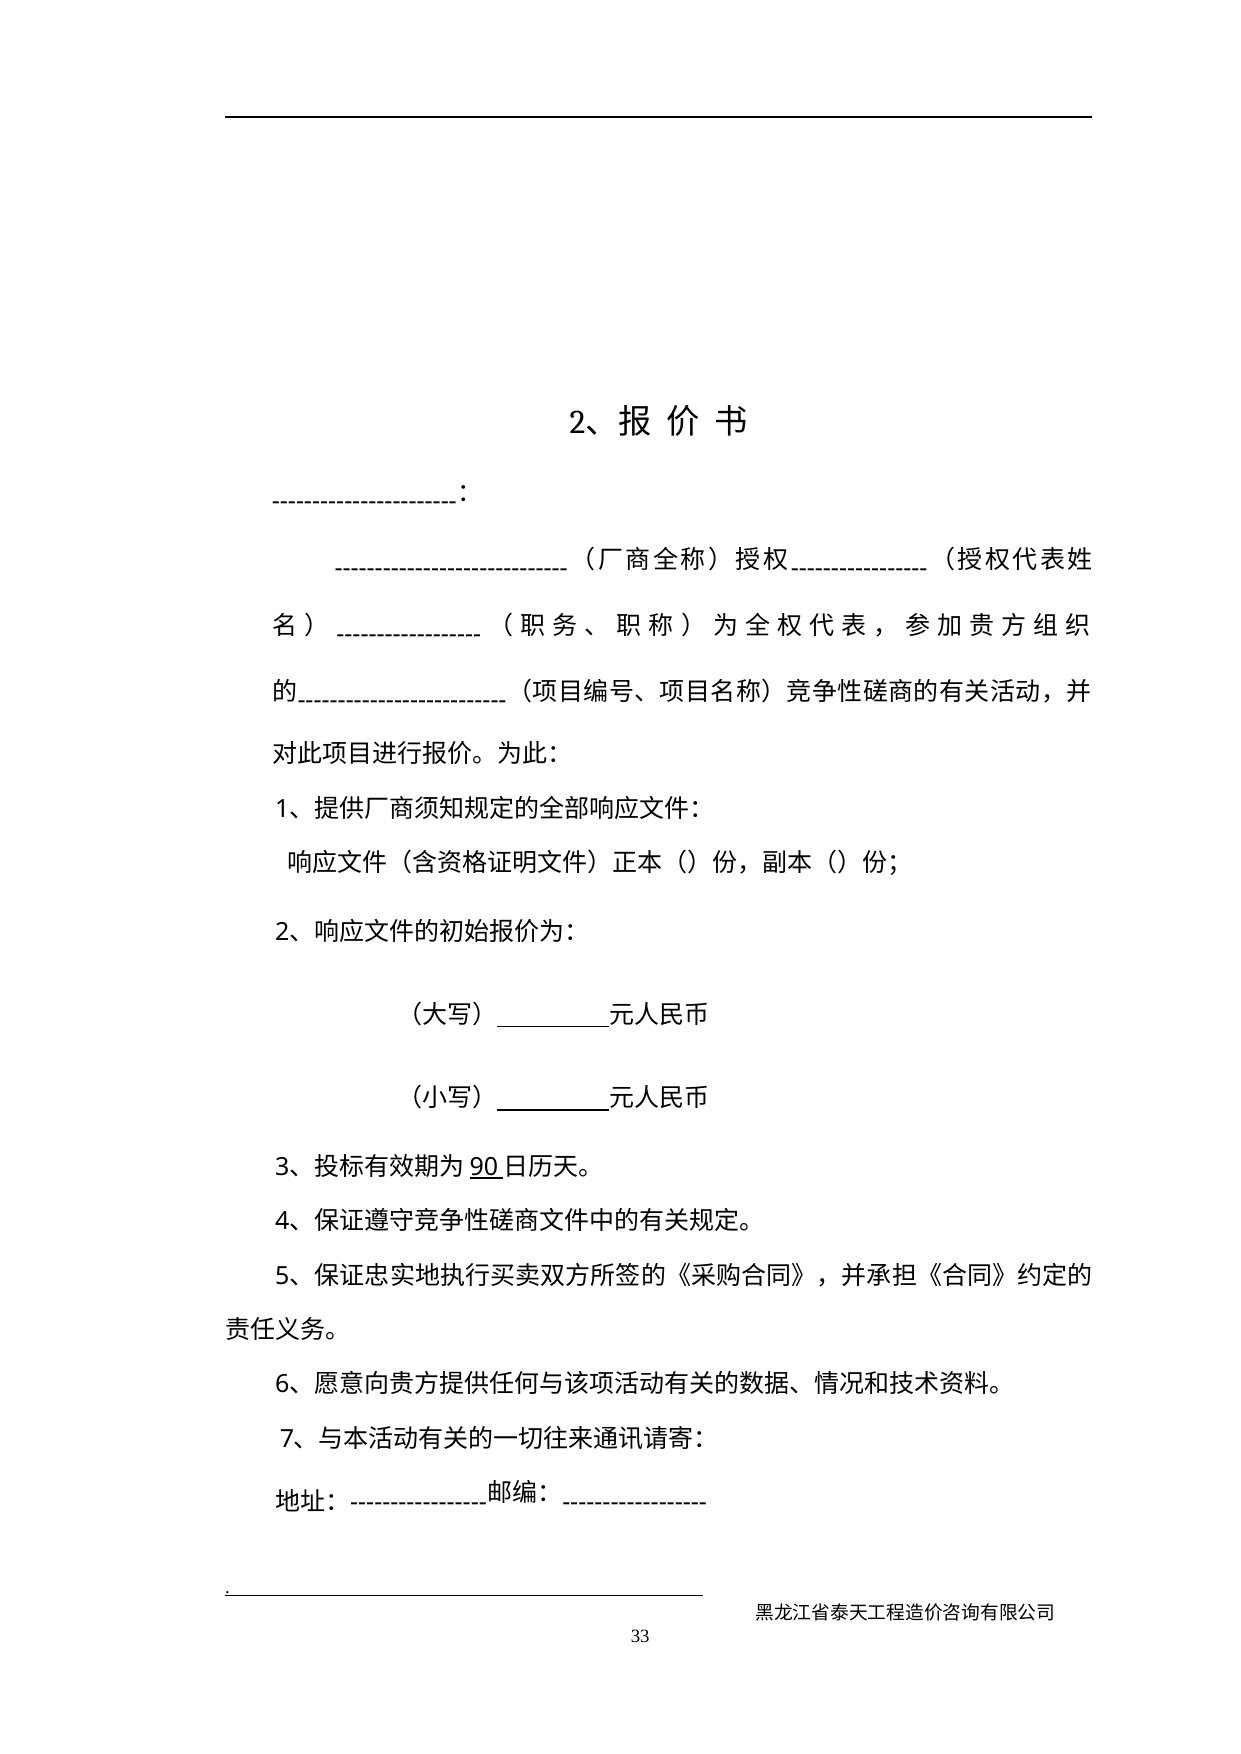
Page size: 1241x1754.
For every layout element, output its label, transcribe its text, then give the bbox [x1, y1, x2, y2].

text -----------------------------（厂商全称）授权-----------------（授权代表姓名）------------------（职务、职称）为全权代表，参加贵方组织的--------------------------（项目编号、项目名称）竞争性磋商的有关活动，并对此项目进行报价。为此： [272, 539, 1092, 770]
text 5、保证忠实地执行买卖双方所签的《采购合同》，并承担《合同》约定的责任义务。 [225, 1255, 1092, 1346]
text （小写） 元人民币 [397, 1063, 1092, 1128]
text 2、响应文件的初始报价为： [225, 897, 1092, 962]
text （大写） 元人民币 [397, 980, 1092, 1045]
text 3、投标有效期为90日历天。 [225, 1146, 1092, 1183]
text -----------------------： [272, 472, 1092, 517]
text 6、愿意向贵方提供任何与该项活动有关的数据、情况和技术资料。 [225, 1364, 1092, 1400]
text 7、与本活动有关的一切往来通讯请寄： [225, 1418, 1092, 1454]
subtitle 2、报 价 书 [225, 387, 1092, 452]
text 4、保证遵守竞争性磋商文件中的有关规定。 [225, 1201, 1092, 1237]
text 响应文件（含资格证明文件）正本（）份，副本（）份； [287, 843, 1092, 879]
text 地址：-----------------邮编：------------------ [225, 1473, 1092, 1518]
text 1、提供厂商须知规定的全部响应文件： [225, 788, 1092, 824]
